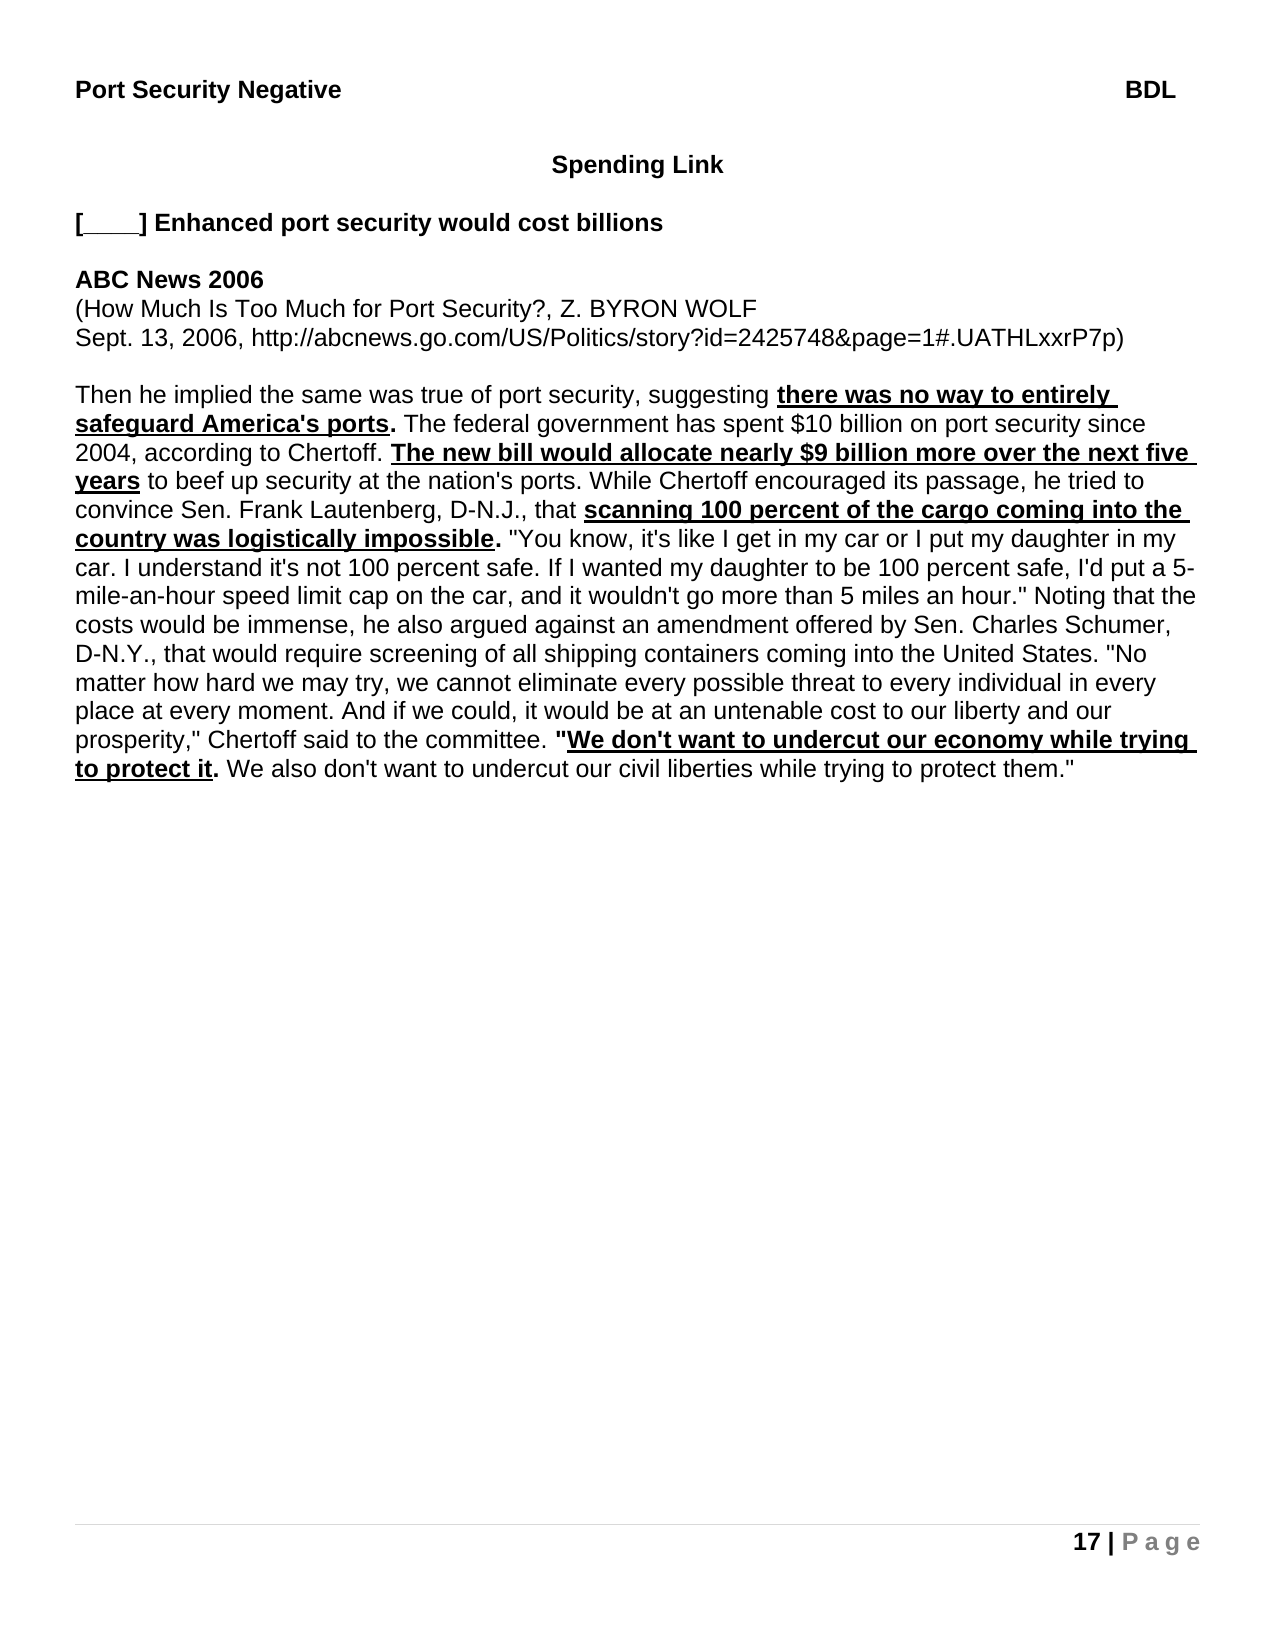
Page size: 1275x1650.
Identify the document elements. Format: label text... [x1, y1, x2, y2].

subtitle Spending Link [75, 150, 1200, 179]
text Then he implied the same was true of port security, suggesting there was no way to entirely safeguard America's ports. The federal government has spent $10 billion on port security since 2004, according to Chertoff. The new bill would allocate nearly $9 billion more over the next five years to beef up security at the nation's ports. While Chertoff encouraged its passage, he tried to convince Sen. Frank Lautenberg, D-N.J., that scanning 100 percent of the cargo coming into the country was logistically impossible. "You know, it's like I get in my car or I put my daughter in my car. I understand it's not 100 percent safe. If I wanted my daughter to be 100 percent safe, I'd put a 5-mile-an-hour speed limit cap on the car, and it wouldn't go more than 5 miles an hour." Noting that the costs would be immense, he also argued against an amendment offered by Sen. Charles Schumer, D-N.Y., that would require screening of all shipping containers coming into the United States. "No matter how hard we may try, we cannot eliminate every possible threat to every individual in every place at every moment. And if we could, it would be at an untenable cost to our liberty and our prosperity," Chertoff said to the committee. "We don't want to undercut our economy while trying to protect it. We also don't want to undercut our civil liberties while trying to protect them." [75, 380, 1200, 782]
text Sept. 13, 2006, http://abcnews.go.com/US/Politics/story?id=2425748&page=1#.UATHLxxrP7p) [75, 322, 1200, 351]
text (How Much Is Too Much for Port Security?, Z. BYRON WOLF [75, 294, 1200, 322]
text [____] Enhanced port security would cost billions [75, 207, 1200, 236]
text ABC News 2006 [75, 265, 1200, 294]
